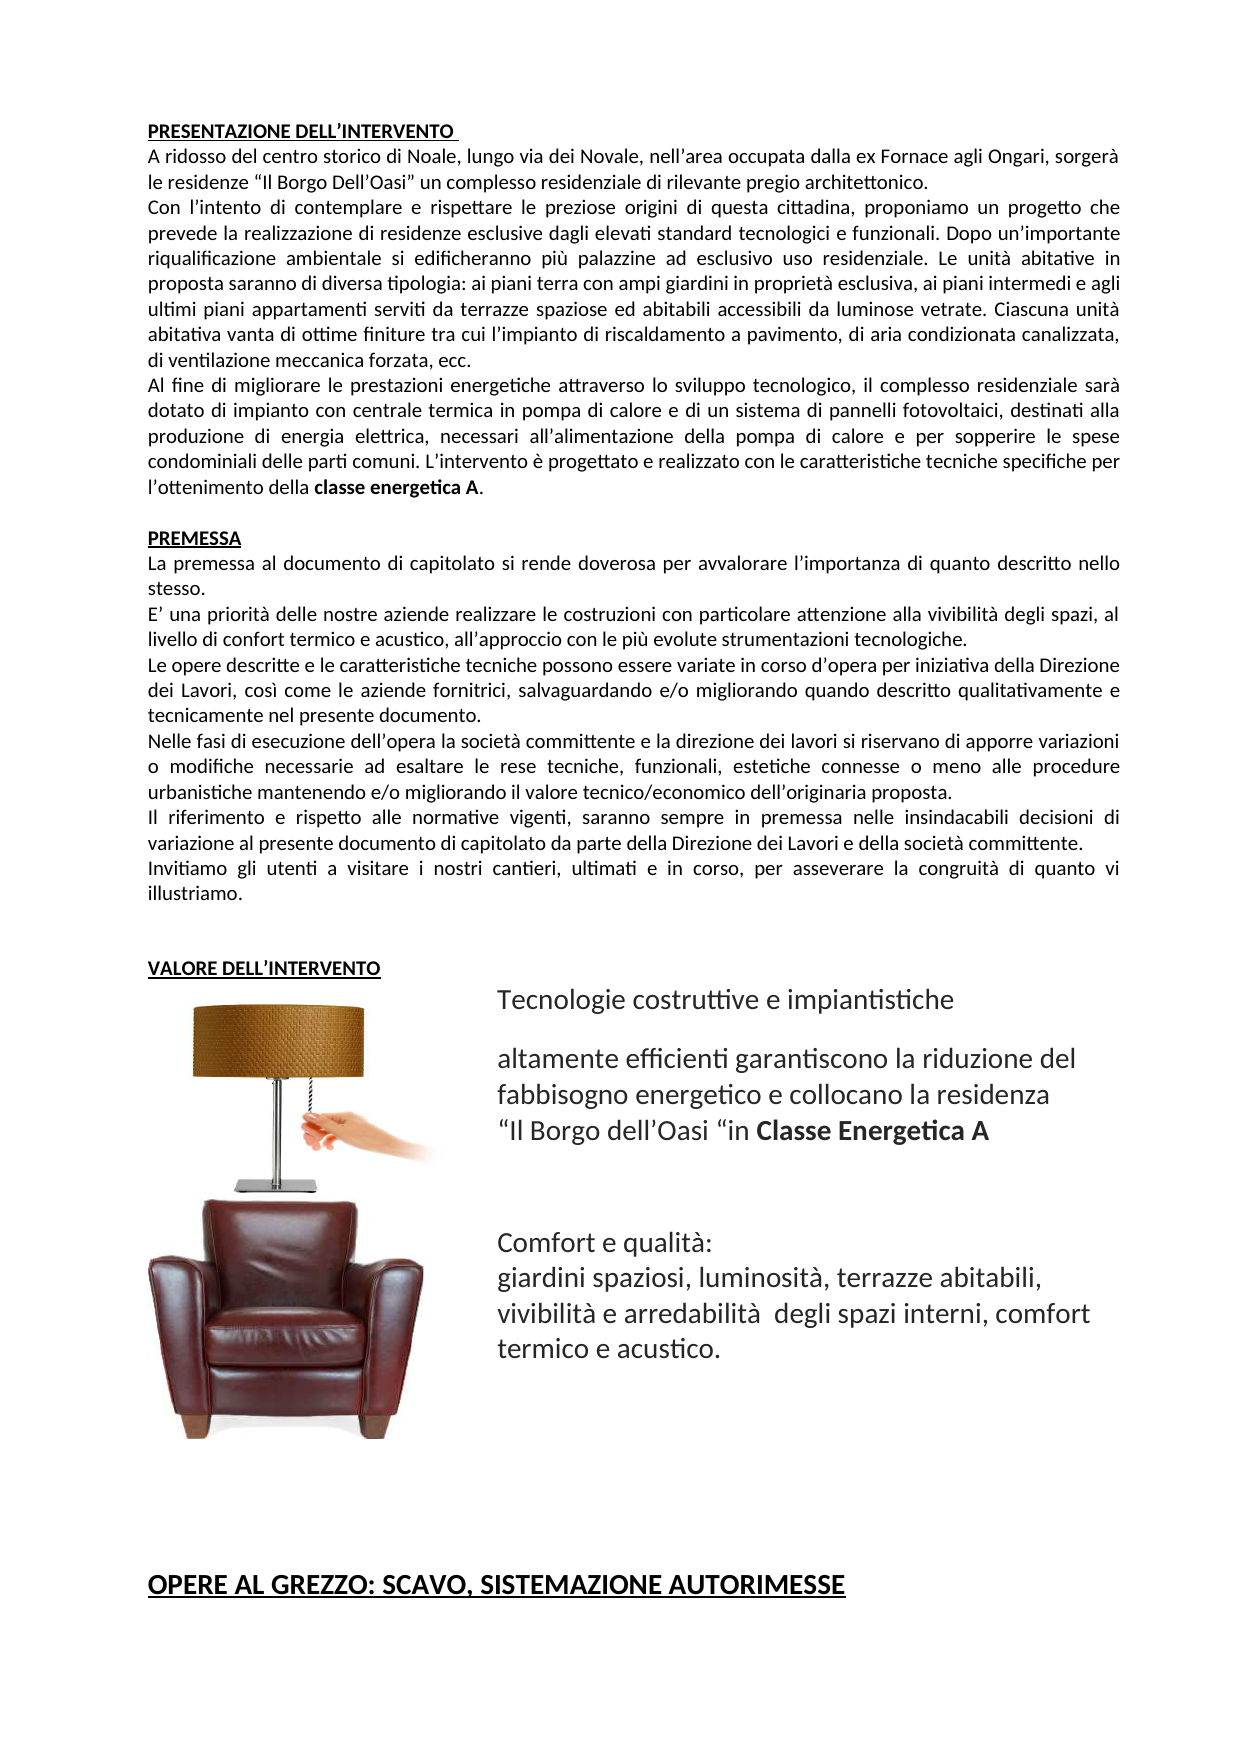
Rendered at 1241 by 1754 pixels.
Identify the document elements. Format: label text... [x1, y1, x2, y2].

text PREMESSA [148, 525, 1122, 550]
text OPERE AL GREZZO: SCAVO, SISTEMAZIONE AUTORIMESSE [148, 1566, 1122, 1602]
text La premessa al documento di capitolato si rende doverosa per avvalorare l’importanza di quanto descritto nello stesso. [148, 550, 1122, 601]
text Nelle fasi di esecuzione dell’opera la società committente e la direzione dei lavori si riservano di apporre variazioni o modifiche necessarie ad esaltare le rese tecniche, funzionali, estetiche connesse o meno alle procedure urbanistiche mantenendo e/o migliorando il valore tecnico/economico dell’originaria proposta. [148, 728, 1122, 804]
text “Il Borgo dell’Oasi “in Classe Energetica A [497, 1112, 1122, 1147]
text Al fine di migliorare le prestazioni energetiche attraverso lo sviluppo tecnologico, il complesso residenziale sarà dotato di impianto con centrale termica in pompa di calore e di un sistema di pannelli fotovoltaici, destinati alla produzione di energia elettrica, necessari all’alimentazione della pompa di calore e per sopperire le spese condominiali delle parti comuni. L’intervento è progettato e realizzato con le caratteristiche tecniche specifiche per l’ottenimento della classe energetica A. [148, 372, 1122, 499]
text E’ una priorità delle nostre aziende realizzare le costruzioni con particolare attenzione alla vivibilità degli spazi, al livello di confort termico e acustico, all’approccio con le più evolute strumentazioni tecnologiche. [148, 601, 1122, 652]
text PRESENTAZIONE DELL’INTERVENTO [148, 118, 1122, 143]
text Le opere descritte e le caratteristiche tecniche possono essere variate in corso d’opera per iniziativa della Direzione dei Lavori, così come le aziende fornitrici, salvaguardando e/o migliorando quando descritto qualitativamente e tecnicamente nel presente documento. [148, 652, 1122, 728]
text Comfort e qualità: giardini spaziosi, luminosità, terrazze abitabili, vivibilità e arredabilità degli spazi interni, comfort termico e acustico. [497, 1224, 1122, 1366]
text A ridosso del centro storico di Noale, lungo via dei Novale, nell’area occupata dalla ex Fornace agli Ongari, sorgerà le residenze “Il Borgo Dell’Oasi” un complesso residenziale di rilevante pregio architettonico. [148, 143, 1122, 194]
text Invitiamo gli utenti a visitare i nostri cantieri, ultimati e in corso, per asseverare la congruità di quanto vi illustriamo. [148, 855, 1122, 906]
text Con l’intento di contemplare e rispettare le preziose origini di questa cittadina, proponiamo un progetto che prevede la realizzazione di residenze esclusive dagli elevati standard tecnologici e funzionali. Dopo un’importante riqualificazione ambientale si edificheranno più palazzine ad esclusivo uso residenziale. Le unità abitative in proposta saranno di diversa tipologia: ai piani terra con ampi giardini in proprietà esclusiva, ai piani intermedi e agli ultimi piani appartamenti serviti da terrazze spaziose ed abitabili accessibili da luminose vetrate. Ciascuna unità abitativa vanta di ottime finiture tra cui l’impianto di riscaldamento a pavimento, di aria condizionata canalizzata, di ventilazione meccanica forzata, ecc. [148, 194, 1122, 372]
text Tecnologie costruttive e impiantistiche [148, 981, 1122, 1017]
text altamente efficienti garantiscono la riduzione del fabbisogno energetico e collocano la residenza [497, 1041, 1122, 1112]
text Il riferimento e rispetto alle normative vigenti, saranno sempre in premessa nelle insindacabili decisioni di variazione al presente documento di capitolato da parte della Direzione dei Lavori e della società committente. [148, 804, 1122, 855]
text VALORE DELL’INTERVENTO [148, 956, 1122, 981]
